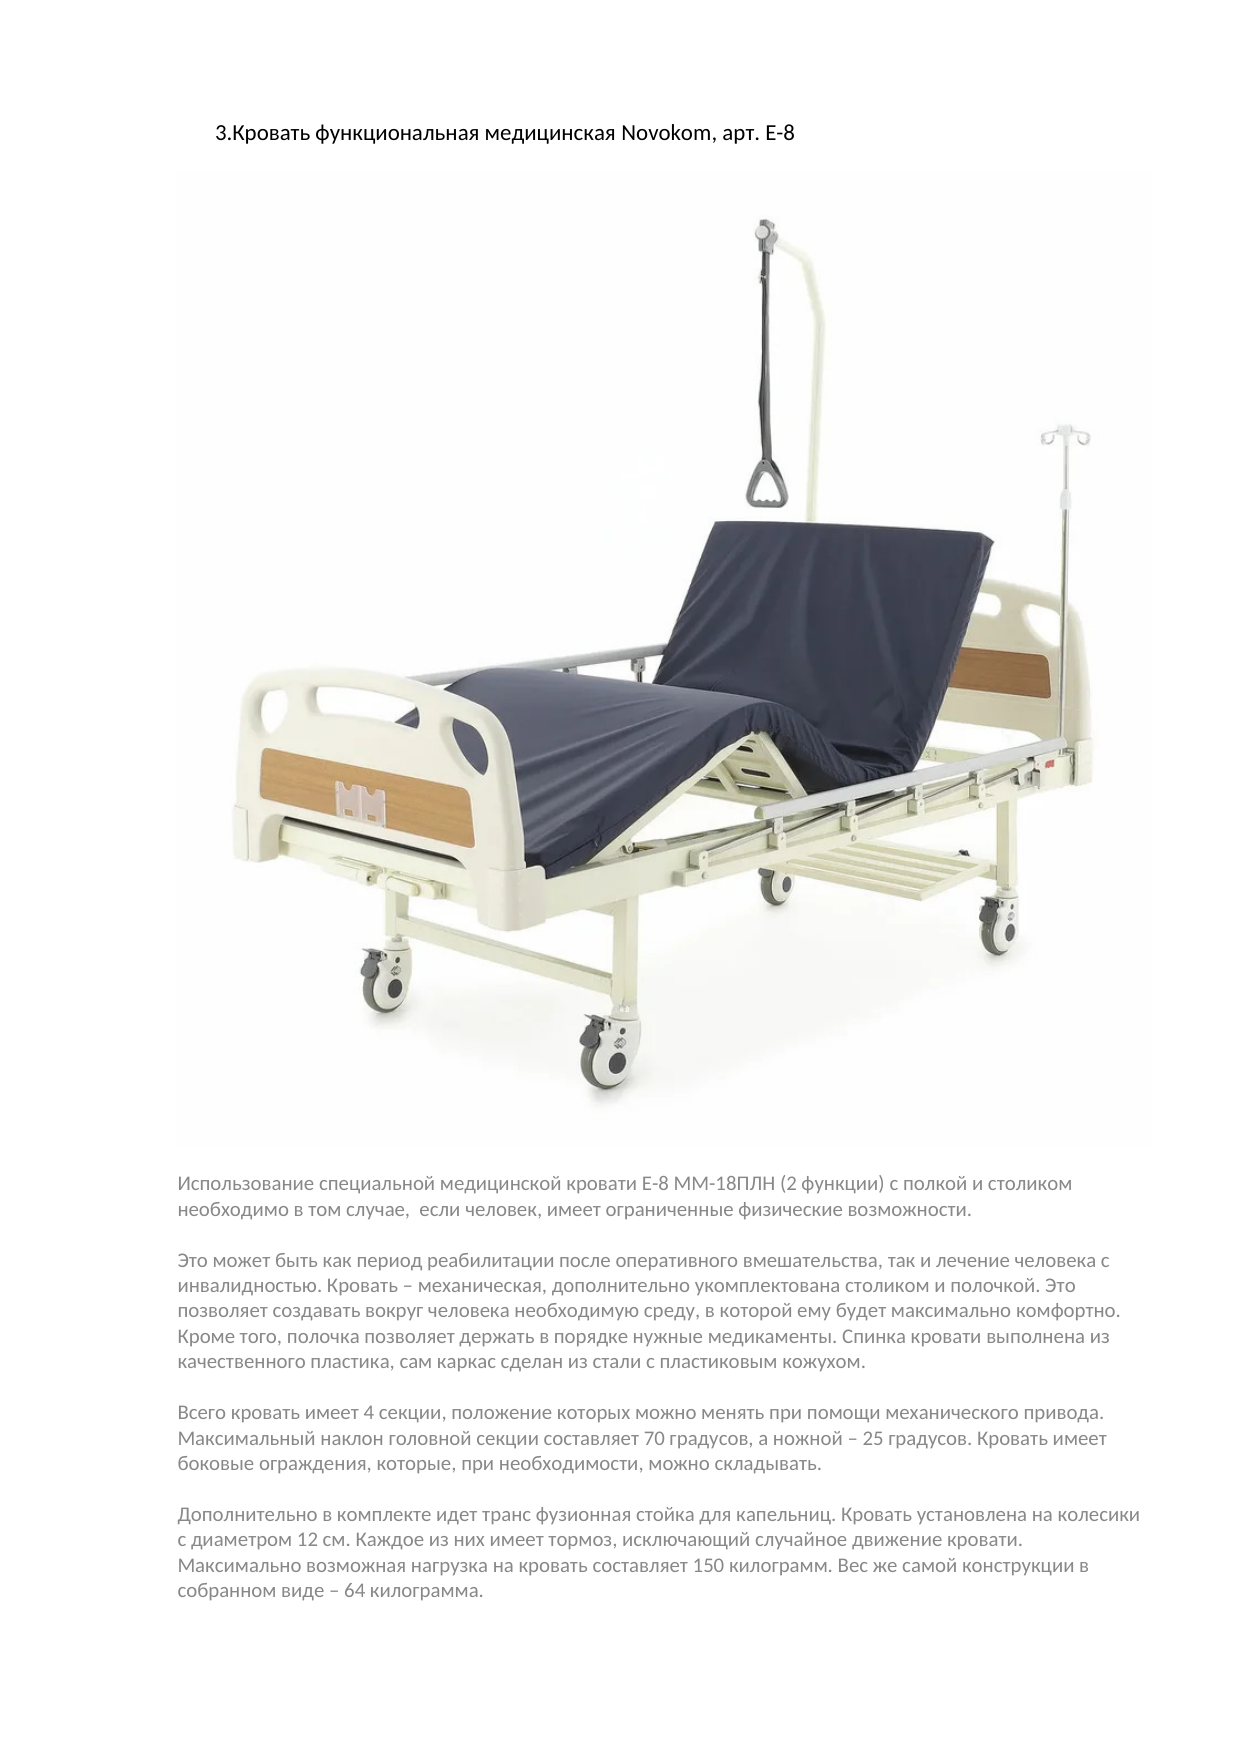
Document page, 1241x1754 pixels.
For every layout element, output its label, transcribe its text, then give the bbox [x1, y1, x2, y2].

picture [177, 171, 1152, 1146]
text Всего кровать имеет 4 секции, положение которых можно менять при помощи механического привода. Максимальный наклон головной секции составляет 70 градусов, а ножной – 25 градусов. Кровать имеет боковые ограждения, которые, при необходимости, можно складывать. [177, 1399, 1152, 1476]
text Это может быть как период реабилитации после оперативного вмешательства, так и лечение человека с инвалидностью. Кровать – механическая, дополнительно укомплектована столиком и полочкой. Это позволяет создавать вокруг человека необходимую среду, в которой ему будет максимально комфортно. Кроме того, полочка позволяет держать в порядке нужные медикаменты. Спинка кровати выполнена из качественного пластика, сам каркас сделан из стали с пластиковым кожухом. [177, 1247, 1152, 1374]
text Использование специальной медицинской кровати Е-8 MM-18ПЛН (2 функции) с полкой и столиком необходимо в том случае, если человек, имеет ограниченные физические возможности. [177, 1171, 1152, 1221]
text Дополнительно в комплекте идет транс фузионная стойка для капельниц. Кровать установлена на колесики с диаметром 12 см. Каждое из них имеет тормоз, исключающий случайное движение кровати. Максимально возможная нагрузка на кровать составляет 150 килограмм. Вес же самой конструкции в собранном виде – 64 килограмма. [177, 1501, 1152, 1603]
text 3.Кровать функциональная медицинская Novokom, арт. Е-8 [215, 118, 1152, 146]
